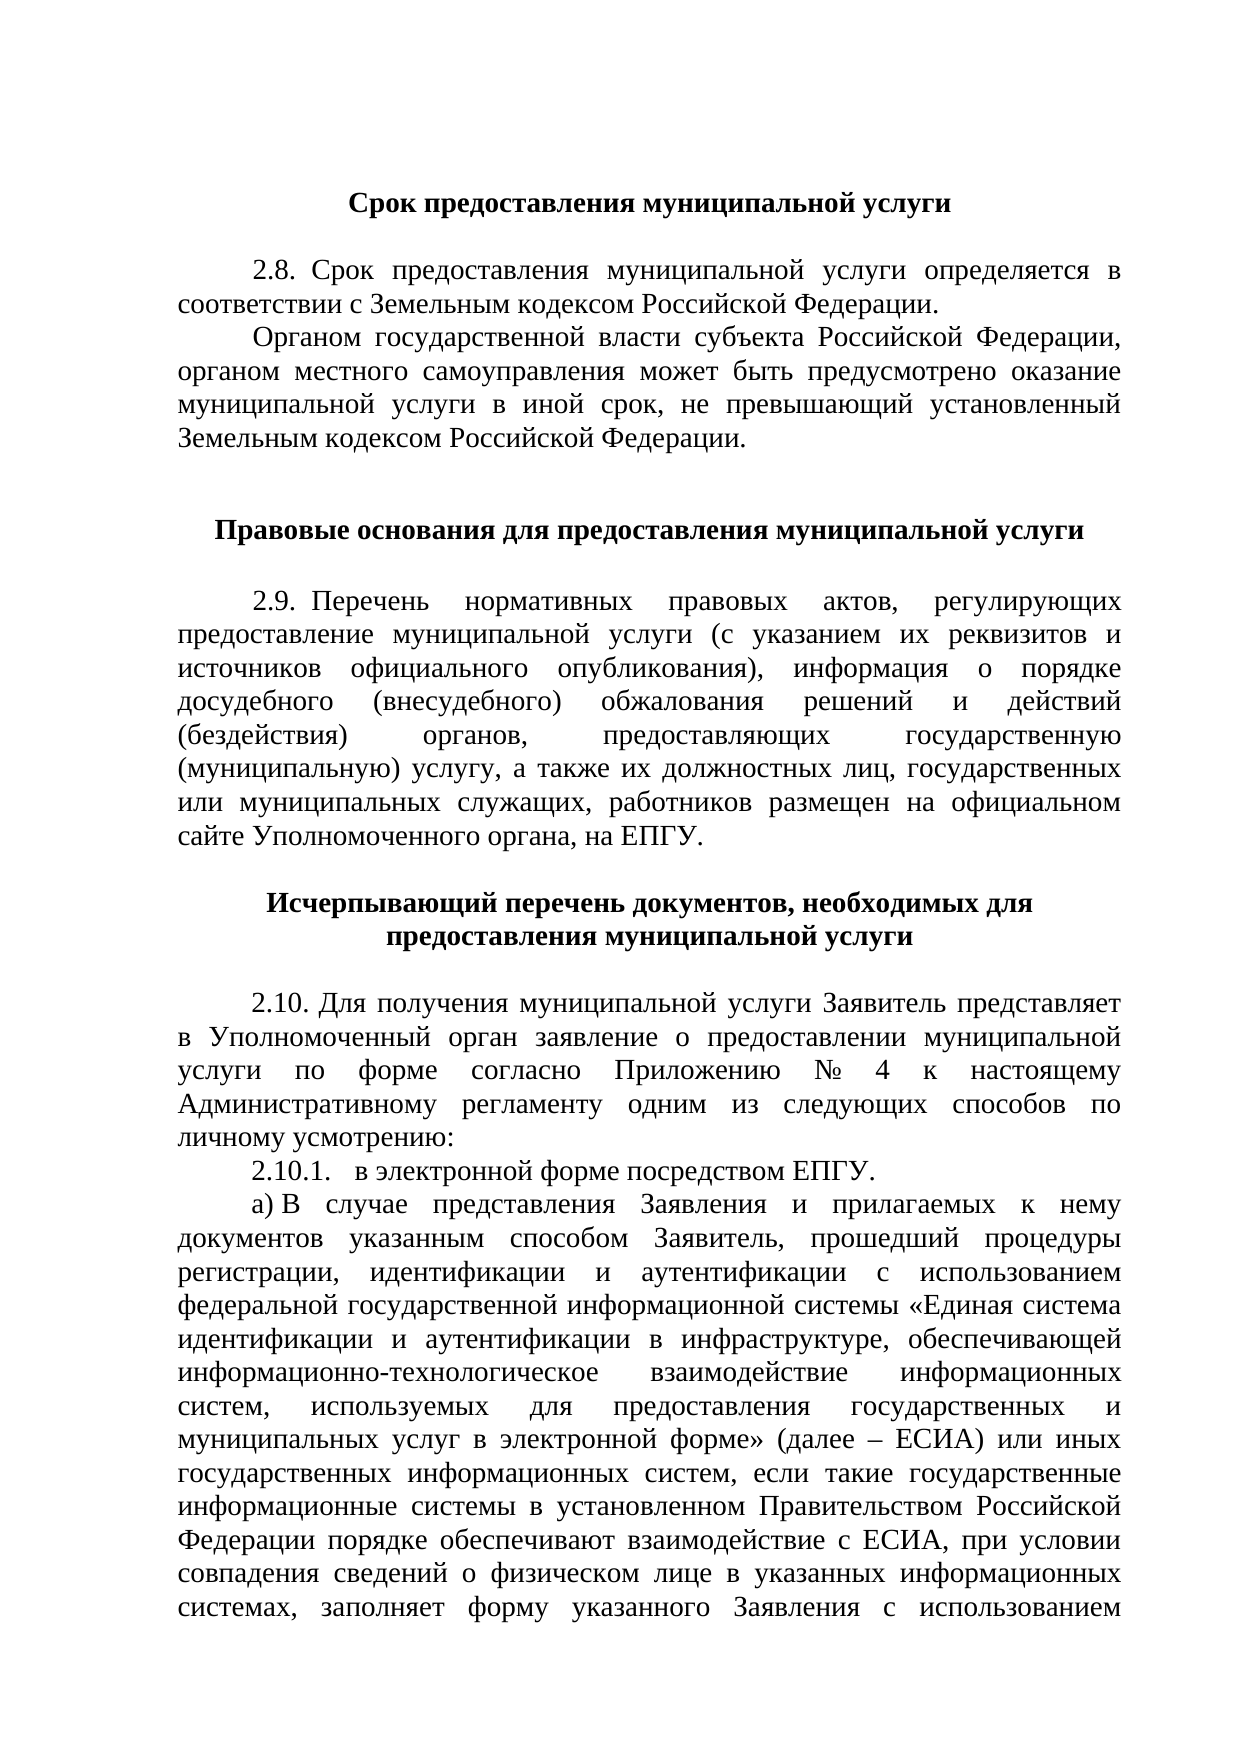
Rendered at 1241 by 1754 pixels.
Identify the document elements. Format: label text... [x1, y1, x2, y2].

list Для получения муниципальной услуги Заявитель представляет в Уполномоченный орган заявление о предоставлении муниципальной услуги по форме согласно Приложению № 4 к настоящему Административному регламенту одним из следующих способов по личному усмотрению: [177, 985, 1122, 1153]
list Перечень нормативных правовых актов, регулирующих предоставление муниципальной услуги (с указанием их реквизитов и источников официального опубликования), информация о порядке досудебного (внесудебного) обжалования решений и действий (бездействия) органов, предоставляющих государственную (муниципальную) услугу, а также их должностных лиц, государственных или муниципальных служащих, работников размещен на официальном сайте Уполномоченного органа, на ЕПГУ. [177, 583, 1122, 851]
list Срок предоставления муниципальной услуги определяется в соответствии с Земельным кодексом Российской Федерации. [177, 252, 1122, 319]
list в электронной форме посредством ЕПГУ. [177, 1153, 1122, 1187]
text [177, 1187, 1122, 1623]
text Правовые основания для предоставления муниципальной услуги [177, 512, 1122, 545]
text Исчерпывающий перечень документов, необходимых для предоставления муниципальной услуги [177, 885, 1122, 952]
text Срок предоставления муниципальной услуги [177, 185, 1122, 219]
text Органом государственной власти субъекта Российской Федерации, органом местного самоуправления может быть предусмотрено оказание муниципальной услуги в иной срок, не превышающий установленный Земельным кодексом Российской Федерации. [177, 319, 1122, 453]
